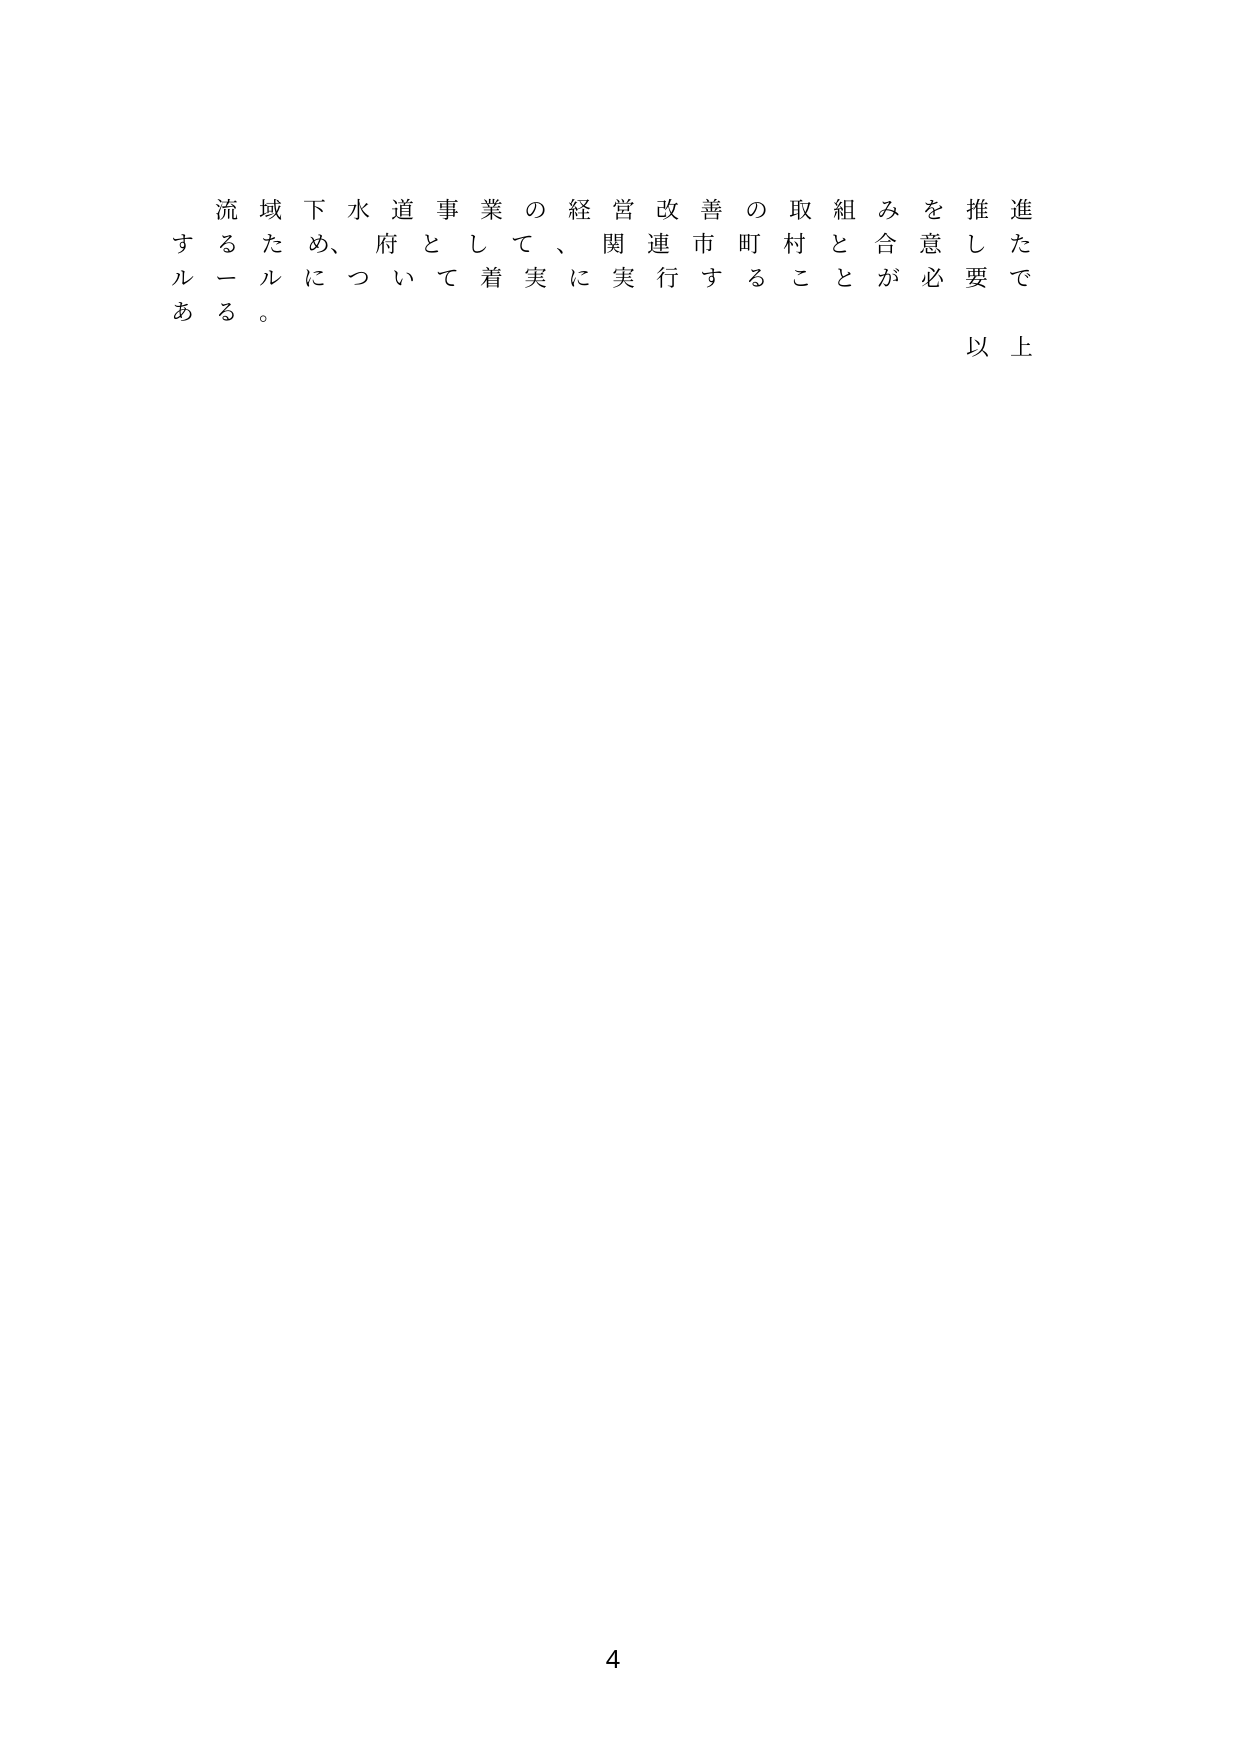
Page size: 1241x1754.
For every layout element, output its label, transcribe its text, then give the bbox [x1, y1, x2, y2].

text 以上 [171, 328, 1054, 362]
text 流域下水道事業の経営改善の取組みを推進するため、府として、関連市町村と合意したルールについて着実に実行することが必要である。 [171, 191, 1054, 328]
